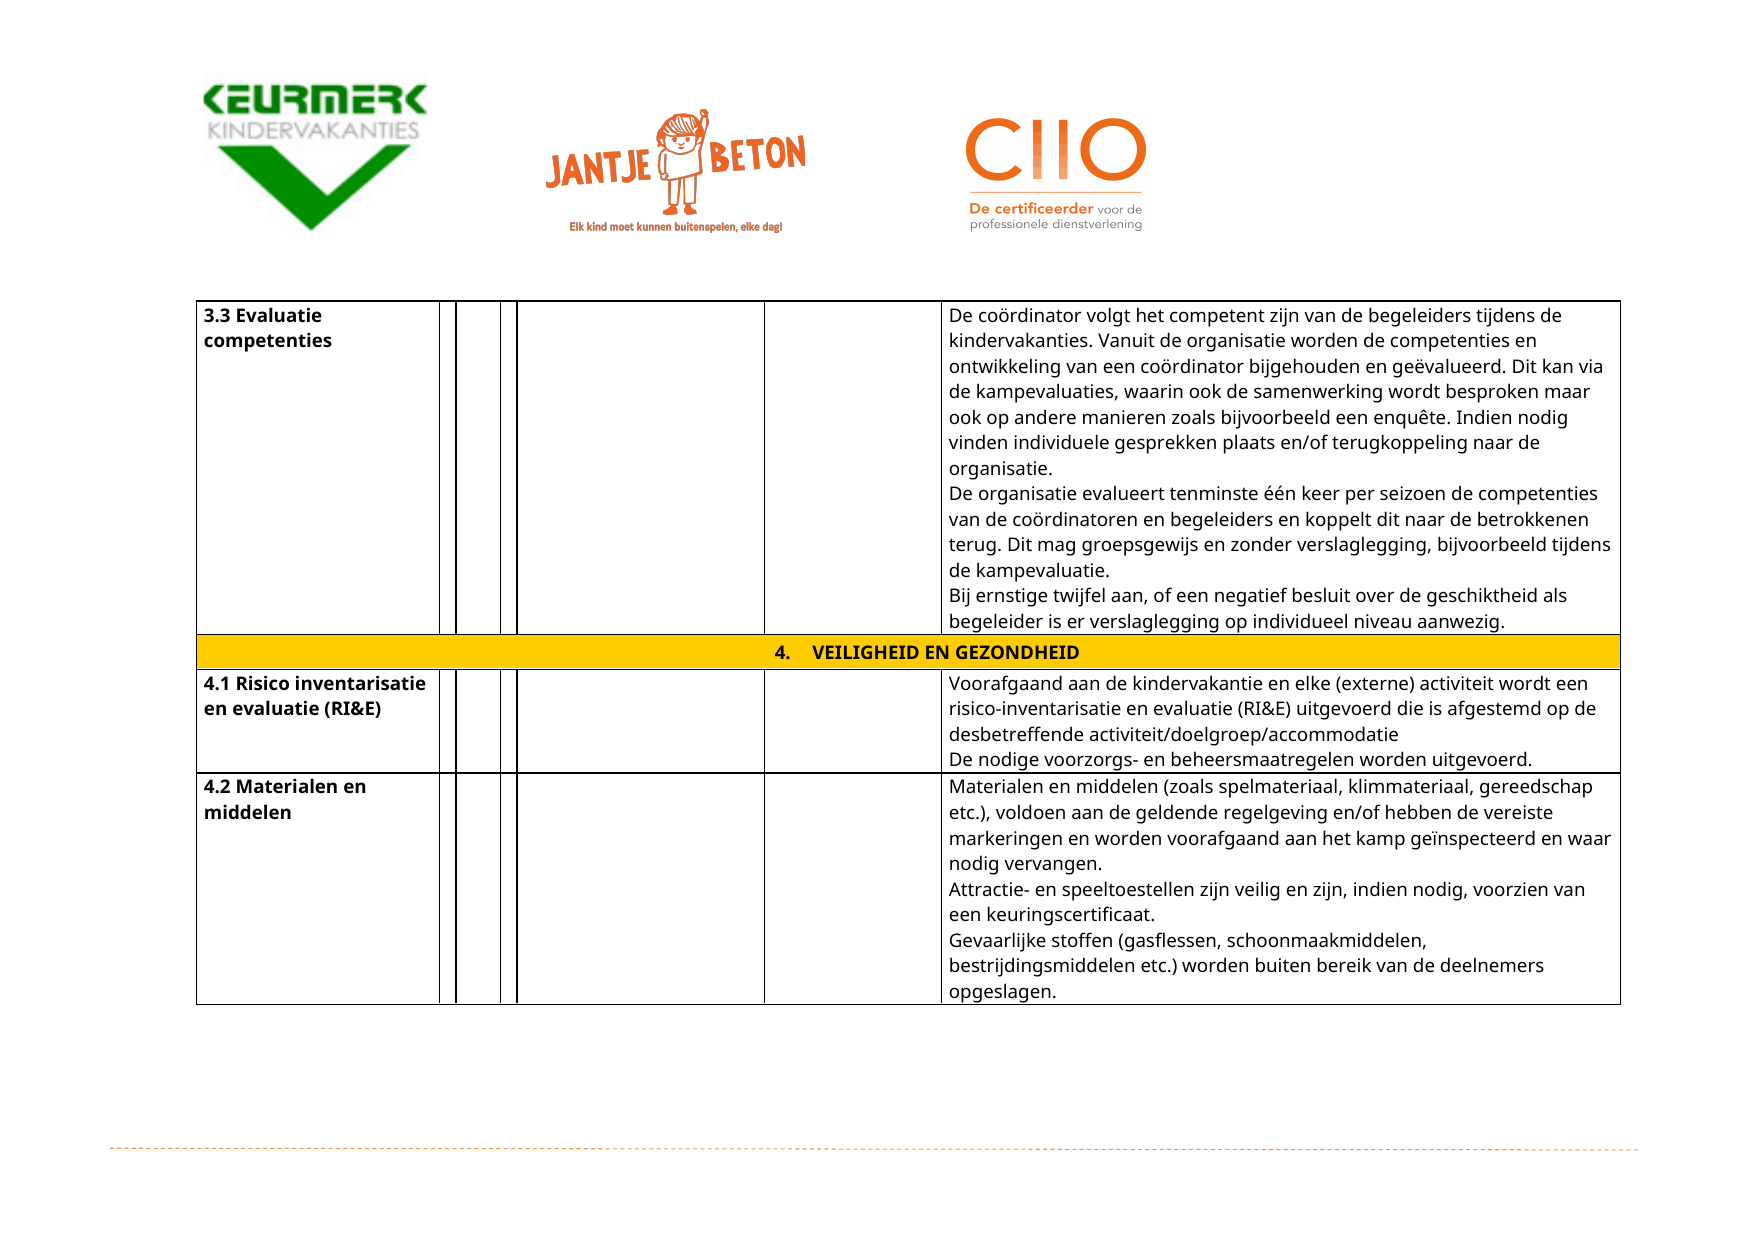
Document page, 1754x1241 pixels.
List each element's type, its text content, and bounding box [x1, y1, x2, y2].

table_cell [457, 302, 500, 634]
table_cell [765, 302, 941, 634]
table_cell [457, 774, 500, 1003]
table_cell 3.3 Evaluatie competenties [197, 302, 439, 634]
table_cell 4.1 Risico inventarisatie en evaluatie (RI&E) [197, 670, 439, 772]
table_cell [501, 670, 516, 772]
table_cell [765, 774, 941, 1003]
table_cell VEILIGHEID EN GEZONDHEID [197, 635, 1620, 668]
picture [964, 117, 1149, 233]
table_cell [501, 774, 516, 1003]
table_cell [457, 670, 500, 772]
table_cell [765, 670, 941, 772]
table_cell De coördinator volgt het competent zijn van de begeleiders tijdens de kindervakanties. Vanuit de organisatie worden de competenties en ontwikkeling van een coördinator bijgehouden en geëvalueerd. Dit kan via de kampevaluaties, waarin ook de samenwerking wordt besproken maar ook op andere manieren zoals bijvoorbeeld een enquête. Indien nodig vinden individuele gesprekken plaats en/of terugkoppeling naar de organisatie. De organisatie evalueert tenminste één keer per seizoen de competenties van de coördinatoren en begeleiders en koppelt dit naar de betrokkenen terug. Dit mag groepsgewijs en zonder verslaglegging, bijvoorbeeld tijdens de kampevaluatie. Bij ernstige twijfel aan, of een negatief besluit over de geschiktheid als begeleider is er verslaglegging op individueel niveau aanwezig. [942, 302, 1620, 634]
table_cell Voorafgaand aan de kindervakantie en elke (externe) activiteit wordt een risico-inventarisatie en evaluatie (RI&E) uitgevoerd die is afgestemd op de desbetreffende activiteit/doelgroep/accommodatie De nodige voorzorgs- en beheersmaatregelen worden uitgevoerd. [942, 670, 1620, 772]
table_cell Materialen en middelen (zoals spelmateriaal, klimmateriaal, gereedschap etc.), voldoen aan de geldende regelgeving en/of hebben de vereiste markeringen en worden voorafgaand aan het kamp geïnspecteerd en waar nodig vervangen. Attractie- en speeltoestellen zijn veilig en zijn, indien nodig, voorzien van een keuringscertificaat. Gevaarlijke stoffen (gasflessen, schoonmaakmiddelen, bestrijdingsmiddelen etc.) worden buiten bereik van de deelnemers opgeslagen. [942, 774, 1620, 1003]
table_cell [440, 670, 455, 772]
table_cell [518, 670, 764, 772]
table_cell [440, 774, 455, 1003]
table_cell [518, 774, 764, 1003]
picture [546, 109, 806, 233]
table_cell [501, 302, 516, 634]
picture [203, 73, 429, 233]
table_cell 4.2 Materialen en middelen [197, 774, 439, 1003]
table_cell [518, 302, 764, 634]
table_cell [440, 302, 455, 634]
